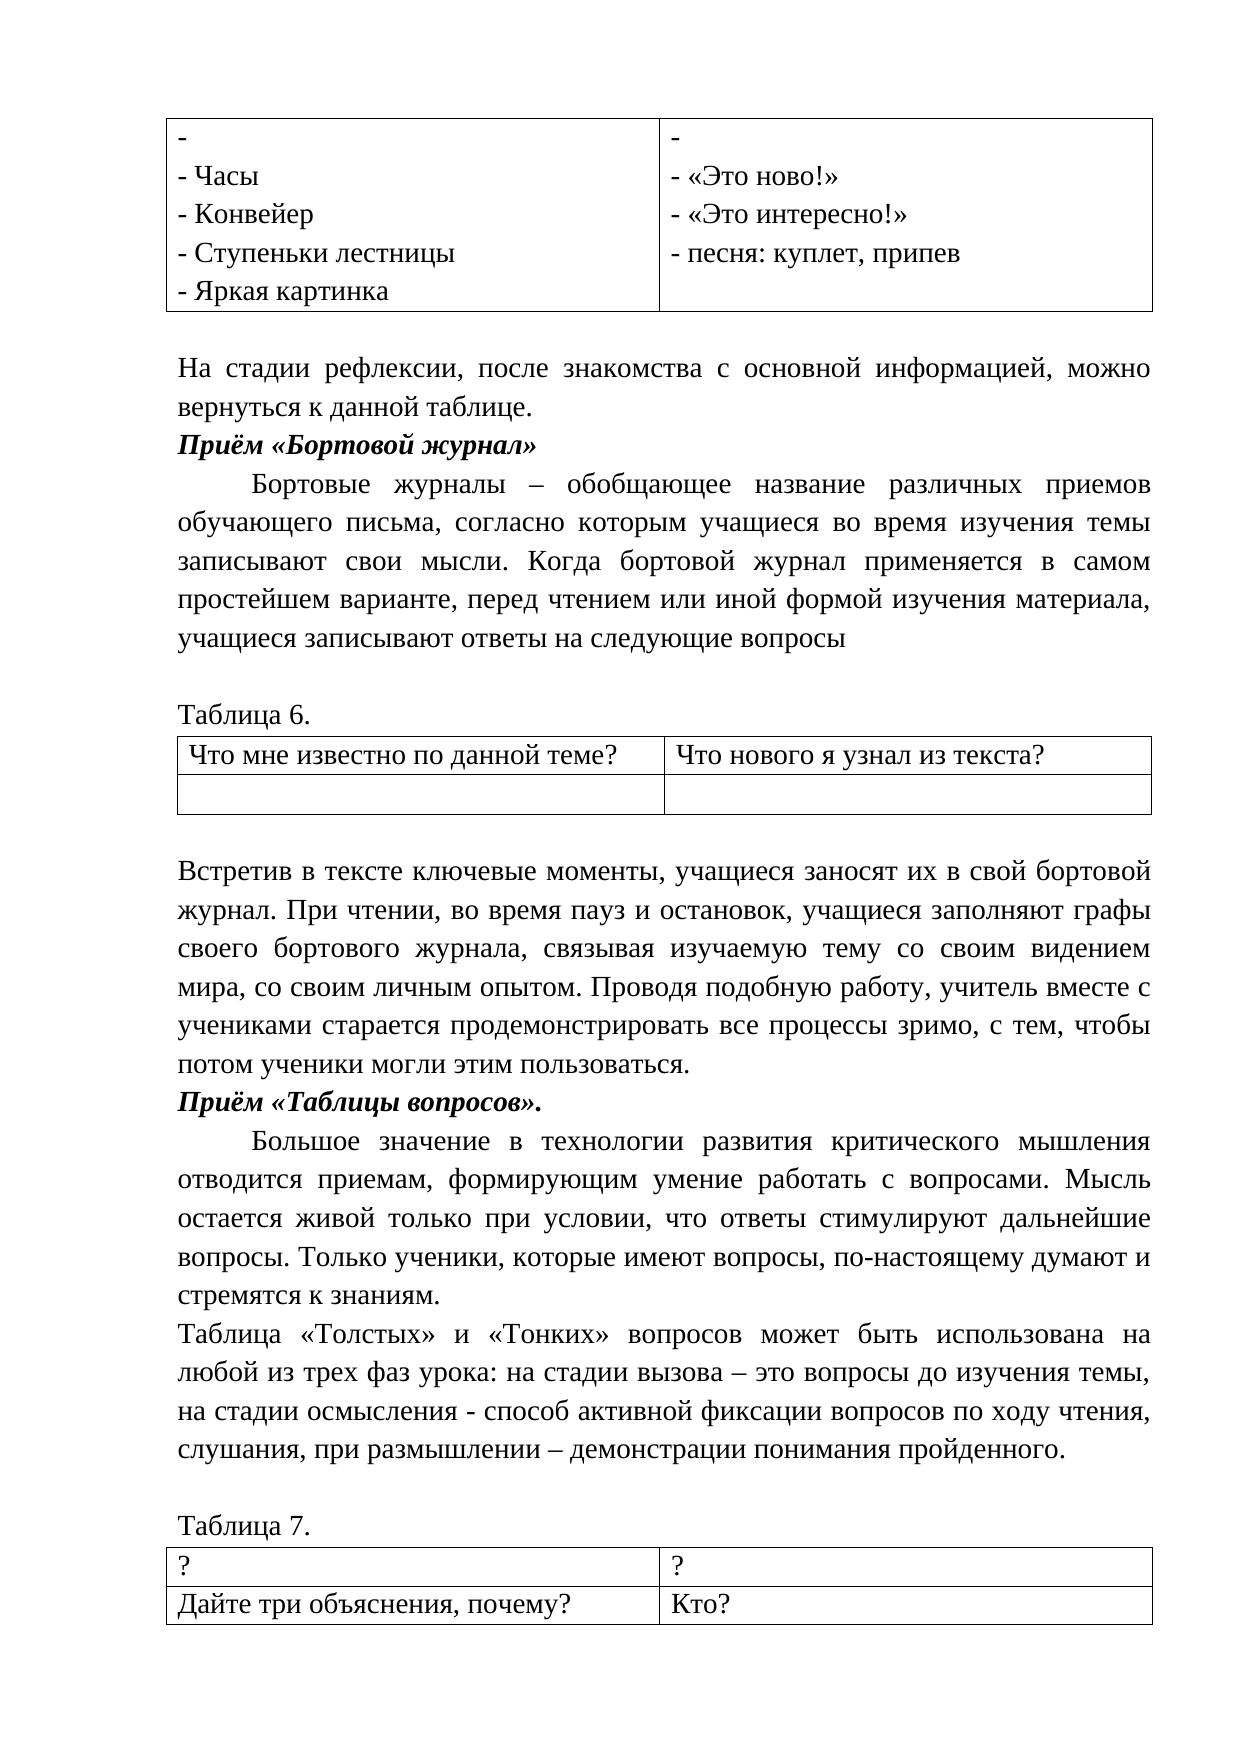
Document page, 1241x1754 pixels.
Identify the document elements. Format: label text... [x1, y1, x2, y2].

table_header ? [167, 1548, 659, 1586]
table_cell [178, 775, 664, 814]
text Таблица «Толстых» и «Тонких» вопросов может быть использована на любой из трех фаз урока: на стадии вызова – это вопросы до изучения темы, на стадии осмысления - способ активной фиксации вопросов по ходу чтения, слушания, при размышлении – демонстрации понимания пройденного. [177, 1316, 1152, 1465]
table_header ? [660, 1548, 1152, 1586]
text На стадии рефлексии, после знакомства с основной информацией, можно вернуться к данной таблице. [177, 350, 1152, 422]
text Приём «Таблицы вопросов». [177, 1084, 1152, 1118]
table_cell [665, 775, 1151, 814]
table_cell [660, 1587, 1152, 1624]
table_cell - - «Это ново!» - «Это интересно!» - песня: куплет, припев [660, 119, 1152, 311]
text Таблица 7. [177, 1508, 1152, 1542]
table_header Что мне известно по данной теме? [178, 737, 664, 774]
text Приём «Бортовой журнал» [177, 427, 1152, 461]
table_header Что нового я узнал из текста? [665, 737, 1151, 774]
text Бортовые журналы – обобщающее название различных приемов обучающего письма, согласно которым учащиеся во время изучения темы записывают свои мысли. Когда бортовой журнал применяется в самом простейшем варианте, перед чтением или иной формой изучения материала, учащиеся записывают ответы на следующие вопросы [177, 466, 1152, 654]
text Большое значение в технологии развития критического мышления отводится приемам, формирующим умение работать с вопросами. Мысль остается живой только при условии, что ответы стимулируют дальнейшие вопросы. Только ученики, которые имеют вопросы, по-настоящему думают и стремятся к знаниям. [177, 1123, 1152, 1311]
table_cell - - Часы - Конвейер - Ступеньки лестницы - Яркая картинка [167, 119, 659, 311]
text Таблица 6. [177, 697, 1152, 731]
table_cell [167, 1587, 659, 1624]
text Встретив в тексте ключевые моменты, учащиеся заносят их в свой бортовой журнал. При чтении, во время пауз и остановок, учащиеся заполняют графы своего бортового журнала, связывая изучаемую тему со своим видением мира, со своим личным опытом. Проводя подобную работу, учитель вместе с учениками старается продемонстрировать все процессы зримо, с тем, чтобы потом ученики могли этим пользоваться. [177, 853, 1152, 1079]
